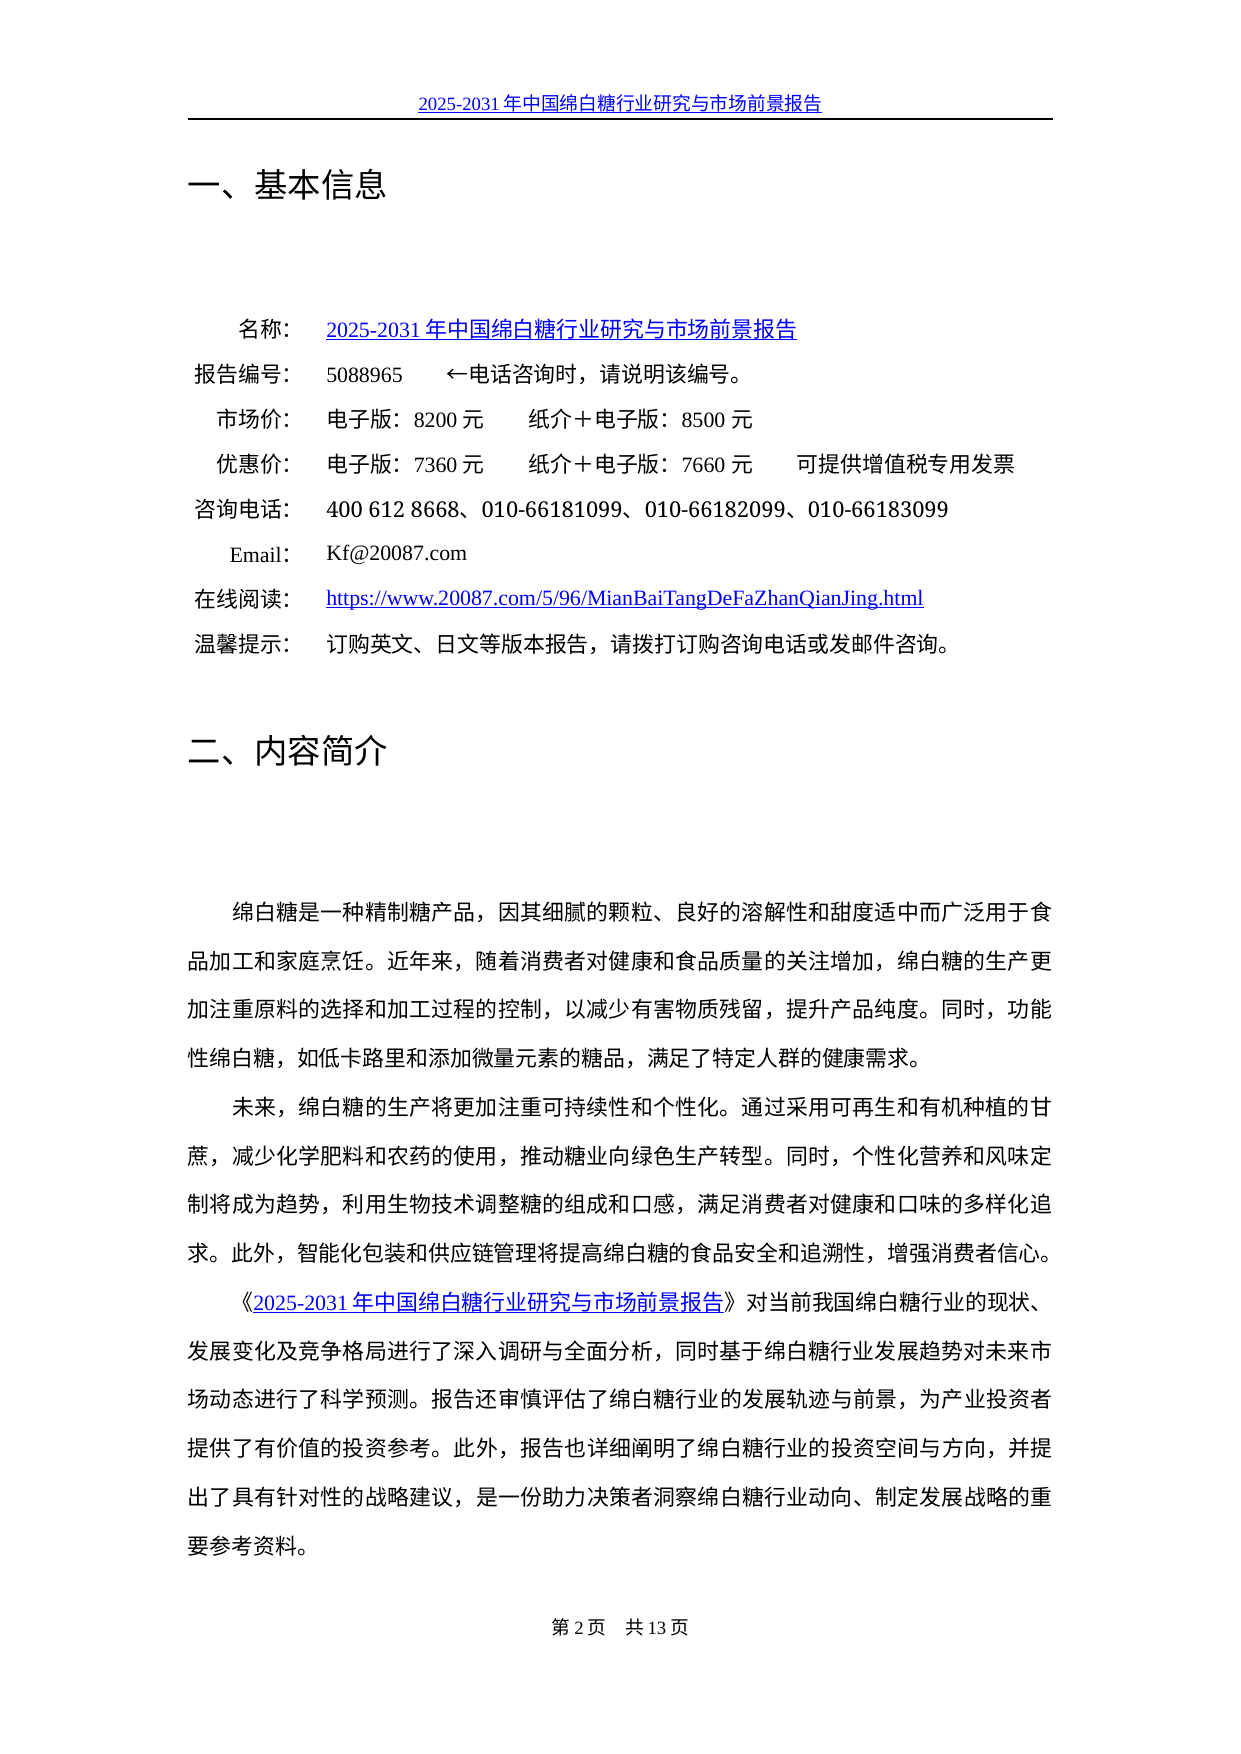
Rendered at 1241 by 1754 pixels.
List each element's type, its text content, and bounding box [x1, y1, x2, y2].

table_cell 400 612 8668、010-66181099、010-66182099、010-66183099 [315, 492, 1073, 537]
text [187, 894, 1053, 1561]
table_header 名称： [167, 312, 315, 357]
table_cell 电子版：7360 元 纸介＋电子版：7660 元 可提供增值税专用发票 [315, 447, 1073, 492]
table_cell 在线阅读： [167, 582, 315, 627]
table_cell 电子版：8200 元 纸介＋电子版：8500 元 [315, 402, 1073, 447]
table_cell 5088965 ←电话咨询时，请说明该编号。 [315, 357, 1073, 402]
title 二、内容简介 [187, 717, 1053, 782]
table_cell 订购英文、日文等版本报告，请拨打订购咨询电话或发邮件咨询。 [315, 627, 1073, 672]
table_header 2025-2031年中国绵白糖行业研究与市场前景报告 [315, 312, 1073, 357]
table_cell 温馨提示： [167, 627, 315, 672]
title 一、基本信息 [187, 150, 1053, 215]
table_cell 咨询电话： [167, 492, 315, 537]
table_cell 优惠价： [167, 447, 315, 492]
table_cell 市场价： [167, 402, 315, 447]
table_cell Email： [167, 537, 315, 582]
table_cell Kf@20087.com [315, 537, 1073, 582]
table_cell 报告编号： [167, 357, 315, 402]
table_cell [315, 582, 1073, 627]
